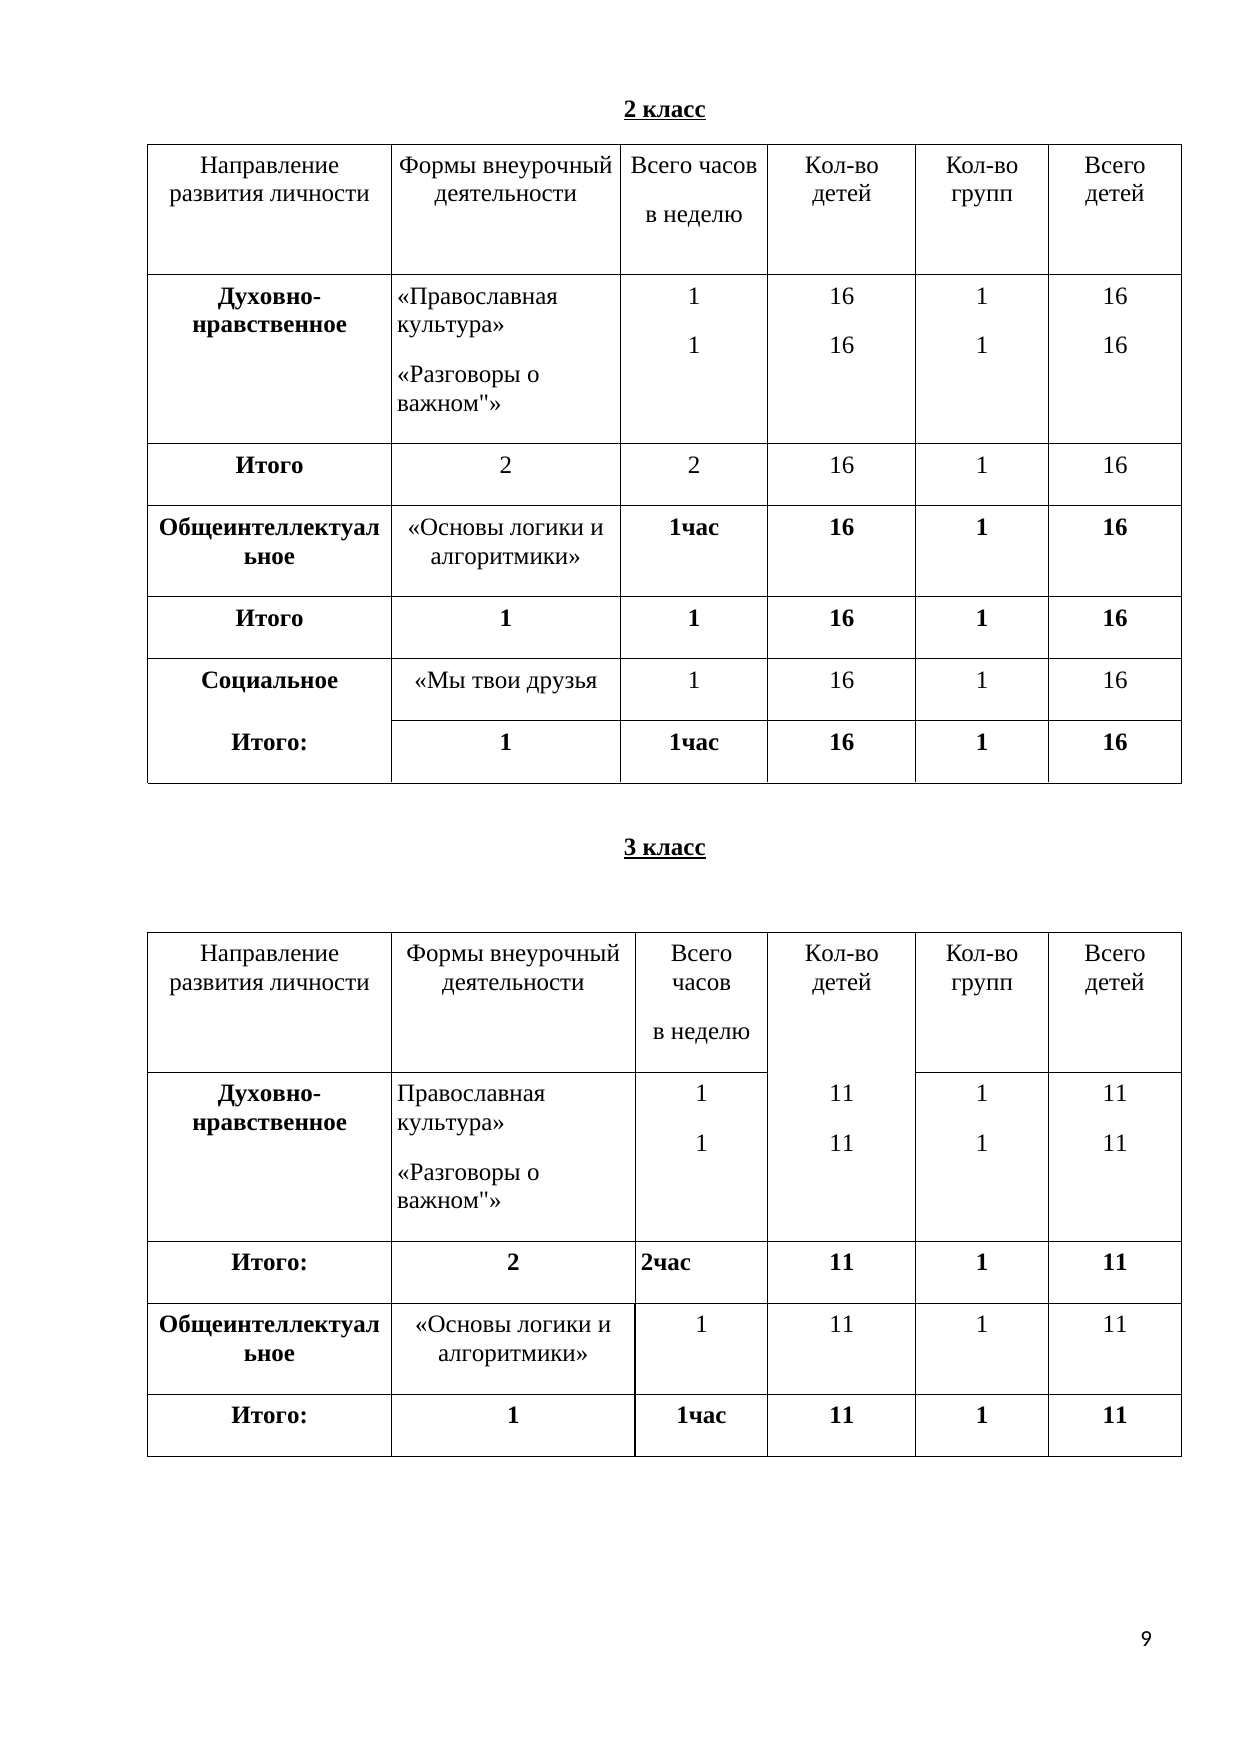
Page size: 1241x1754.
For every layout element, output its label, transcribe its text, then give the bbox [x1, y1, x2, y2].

table_cell 11 [1049, 1395, 1181, 1456]
table_cell 1 [392, 597, 620, 658]
table_cell 1 [636, 1304, 767, 1394]
table_cell 1 [916, 1395, 1048, 1456]
table_cell 1 [916, 1242, 1048, 1303]
table_cell 11 11 [1049, 1073, 1181, 1241]
table_cell «Православная культура» «Разговоры о важном"» [392, 275, 620, 443]
table_header Формы внеурочный деятельности [392, 145, 620, 274]
table_cell 1 1 [636, 1073, 767, 1241]
table_header Направление развития личности [148, 933, 391, 1072]
table_cell 1час [621, 506, 767, 596]
table_cell Итого: [148, 1242, 391, 1303]
table_header Всего детей [1049, 933, 1181, 1072]
table_cell 16 16 [768, 275, 915, 443]
table_cell 1 [916, 597, 1048, 658]
table_cell 2 [621, 444, 767, 505]
table_header Всего часов в неделю [636, 933, 767, 1072]
table_cell 16 [1049, 721, 1181, 782]
table_cell 16 [1049, 444, 1181, 505]
table_cell 1час [621, 721, 767, 782]
table_cell «Основы логики и алгоритмики» [392, 506, 620, 596]
table_header Всего детей [1049, 145, 1181, 274]
table_cell 16 [1049, 506, 1181, 596]
table_cell 1час [636, 1395, 767, 1456]
table_cell 2 [392, 1242, 635, 1303]
table_header Направление развития личности [148, 145, 391, 274]
table_header Кол-во групп [916, 933, 1048, 1072]
text 2 класс [177, 94, 1152, 123]
table_cell Социальное [148, 659, 391, 720]
table_cell 1 1 [916, 1073, 1048, 1241]
table_header Всего часов в неделю [621, 145, 767, 274]
table_cell 1 [392, 721, 620, 782]
table_cell 1 [621, 659, 767, 720]
table_header Кол-во групп [916, 145, 1048, 274]
table_cell 11 [768, 1395, 915, 1456]
table_header Кол-во детей [768, 933, 915, 1072]
table_cell 1 [916, 1304, 1048, 1394]
table_header Формы внеурочный деятельности [392, 933, 635, 1072]
table_cell Итого: [148, 720, 391, 782]
table_cell 1 [916, 721, 1048, 782]
table_cell 11 11 [768, 1072, 915, 1241]
table_cell 11 [768, 1242, 915, 1303]
table_cell Православная культура» «Разговоры о важном"» [392, 1073, 635, 1241]
table_cell 2час [636, 1242, 767, 1303]
table_cell 1 [916, 659, 1048, 720]
table_cell 1 [392, 1395, 634, 1456]
table_header Кол-во детей [768, 145, 915, 274]
table_cell 16 [1049, 597, 1181, 658]
table_cell 1 [621, 597, 767, 658]
table_cell «Основы логики и алгоритмики» [392, 1304, 634, 1394]
table_cell 16 [768, 506, 915, 596]
table_cell 2 [392, 444, 620, 505]
table_cell 16 [768, 659, 915, 720]
table_cell 1 1 [621, 275, 767, 443]
table_cell 16 [1049, 659, 1181, 720]
table_cell 16 [768, 597, 915, 658]
table_cell Итого [148, 444, 391, 505]
table_cell Общеинтеллектуальное [148, 506, 391, 596]
table_cell 16 [768, 444, 915, 505]
table_cell 16 16 [1049, 275, 1181, 443]
table_cell 11 [768, 1304, 915, 1394]
table_cell Общеинтеллектуальное [148, 1304, 391, 1394]
table_cell «Мы твои друзья [392, 659, 620, 720]
table_cell 1 1 [916, 275, 1048, 443]
table_cell 1 [916, 444, 1048, 505]
table_cell 16 [768, 721, 915, 782]
table_cell 1 [916, 506, 1048, 596]
table_cell Итого: [148, 1395, 391, 1456]
table_cell 11 [1049, 1242, 1181, 1303]
text 3 класс [177, 832, 1152, 861]
table_cell Духовно-нравственное [148, 1073, 391, 1241]
table_cell Духовно-нравственное [148, 275, 391, 443]
table_cell Итого [148, 597, 391, 658]
table_cell 11 [1049, 1304, 1181, 1394]
